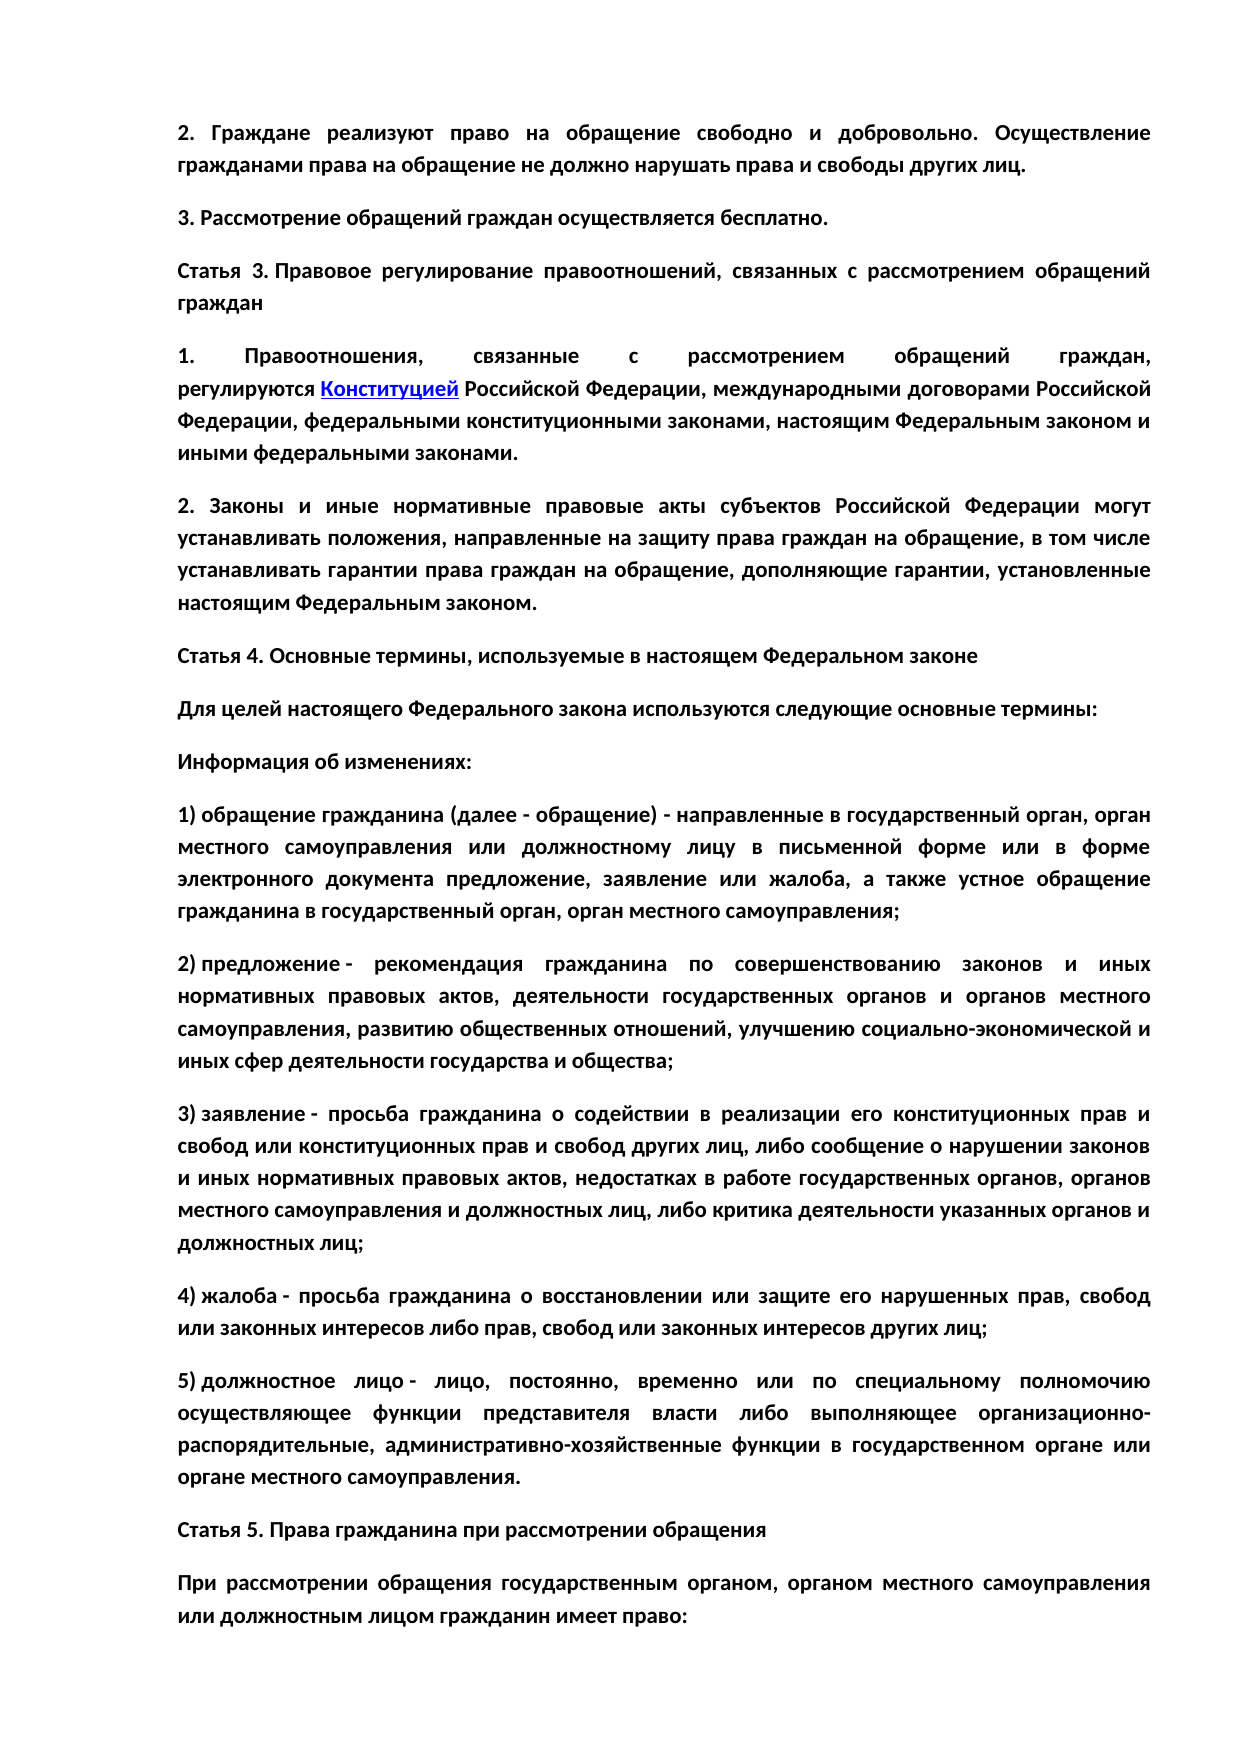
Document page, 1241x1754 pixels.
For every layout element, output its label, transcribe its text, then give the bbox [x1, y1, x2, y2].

text При рассмотрении обращения государственным органом, органом местного самоуправления или должностным лицом гражданин имеет право: [177, 1568, 1152, 1629]
text 2. Законы и иные нормативные правовые акты субъектов Российской Федерации могут устанавливать положения, направленные на защиту права граждан на обращение, в том числе устанавливать гарантии права граждан на обращение, дополняющие гарантии, установленные настоящим Федеральным законом. [177, 491, 1152, 616]
text Для целей настоящего Федерального закона используются следующие основные термины: [177, 694, 1152, 722]
text 4) жалоба - просьба гражданина о восстановлении или защите его нарушенных прав, свобод или законных интересов либо прав, свобод или законных интересов других лиц; [177, 1281, 1152, 1341]
text Статья 3. Правовое регулирование правоотношений, связанных с рассмотрением обращений граждан [177, 256, 1152, 317]
text Статья 4. Основные термины, используемые в настоящем Федеральном законе [177, 641, 1152, 669]
text 1) обращение гражданина (далее - обращение) - направленные в государственный орган, орган местного самоуправления или должностному лицу в письменной форме или в форме электронного документа предложение, заявление или жалоба, а также устное обращение гражданина в государственный орган, орган местного самоуправления; [177, 800, 1152, 924]
text 2. Граждане реализуют право на обращение свободно и добровольно. Осуществление гражданами права на обращение не должно нарушать права и свободы других лиц. [177, 118, 1152, 178]
text Статья 5. Права гражданина при рассмотрении обращения [177, 1516, 1152, 1543]
text 3. Рассмотрение обращений граждан осуществляется бесплатно. [177, 203, 1152, 231]
text 5) должностное лицо - лицо, постоянно, временно или по специальному полномочию осуществляющее функции представителя власти либо выполняющее организационно-распорядительные, административно-хозяйственные функции в государственном органе или органе местного самоуправления. [177, 1366, 1152, 1491]
text 1. Правоотношения, связанные с рассмотрением обращений граждан, регулируются Конституцией Российской Федерации, международными договорами Российской Федерации, федеральными конституционными законами, настоящим Федеральным законом и иными федеральными законами. [177, 342, 1152, 466]
text 2) предложение - рекомендация гражданина по совершенствованию законов и иных нормативных правовых актов, деятельности государственных органов и органов местного самоуправления, развитию общественных отношений, улучшению социально-экономической и иных сфер деятельности государства и общества; [177, 949, 1152, 1074]
text 3) заявление - просьба гражданина о содействии в реализации его конституционных прав и свобод или конституционных прав и свобод других лиц, либо сообщение о нарушении законов и иных нормативных правовых актов, недостатках в работе государственных органов, органов местного самоуправления и должностных лиц, либо критика деятельности указанных органов и должностных лиц; [177, 1099, 1152, 1256]
text Информация об изменениях: [177, 747, 1152, 775]
